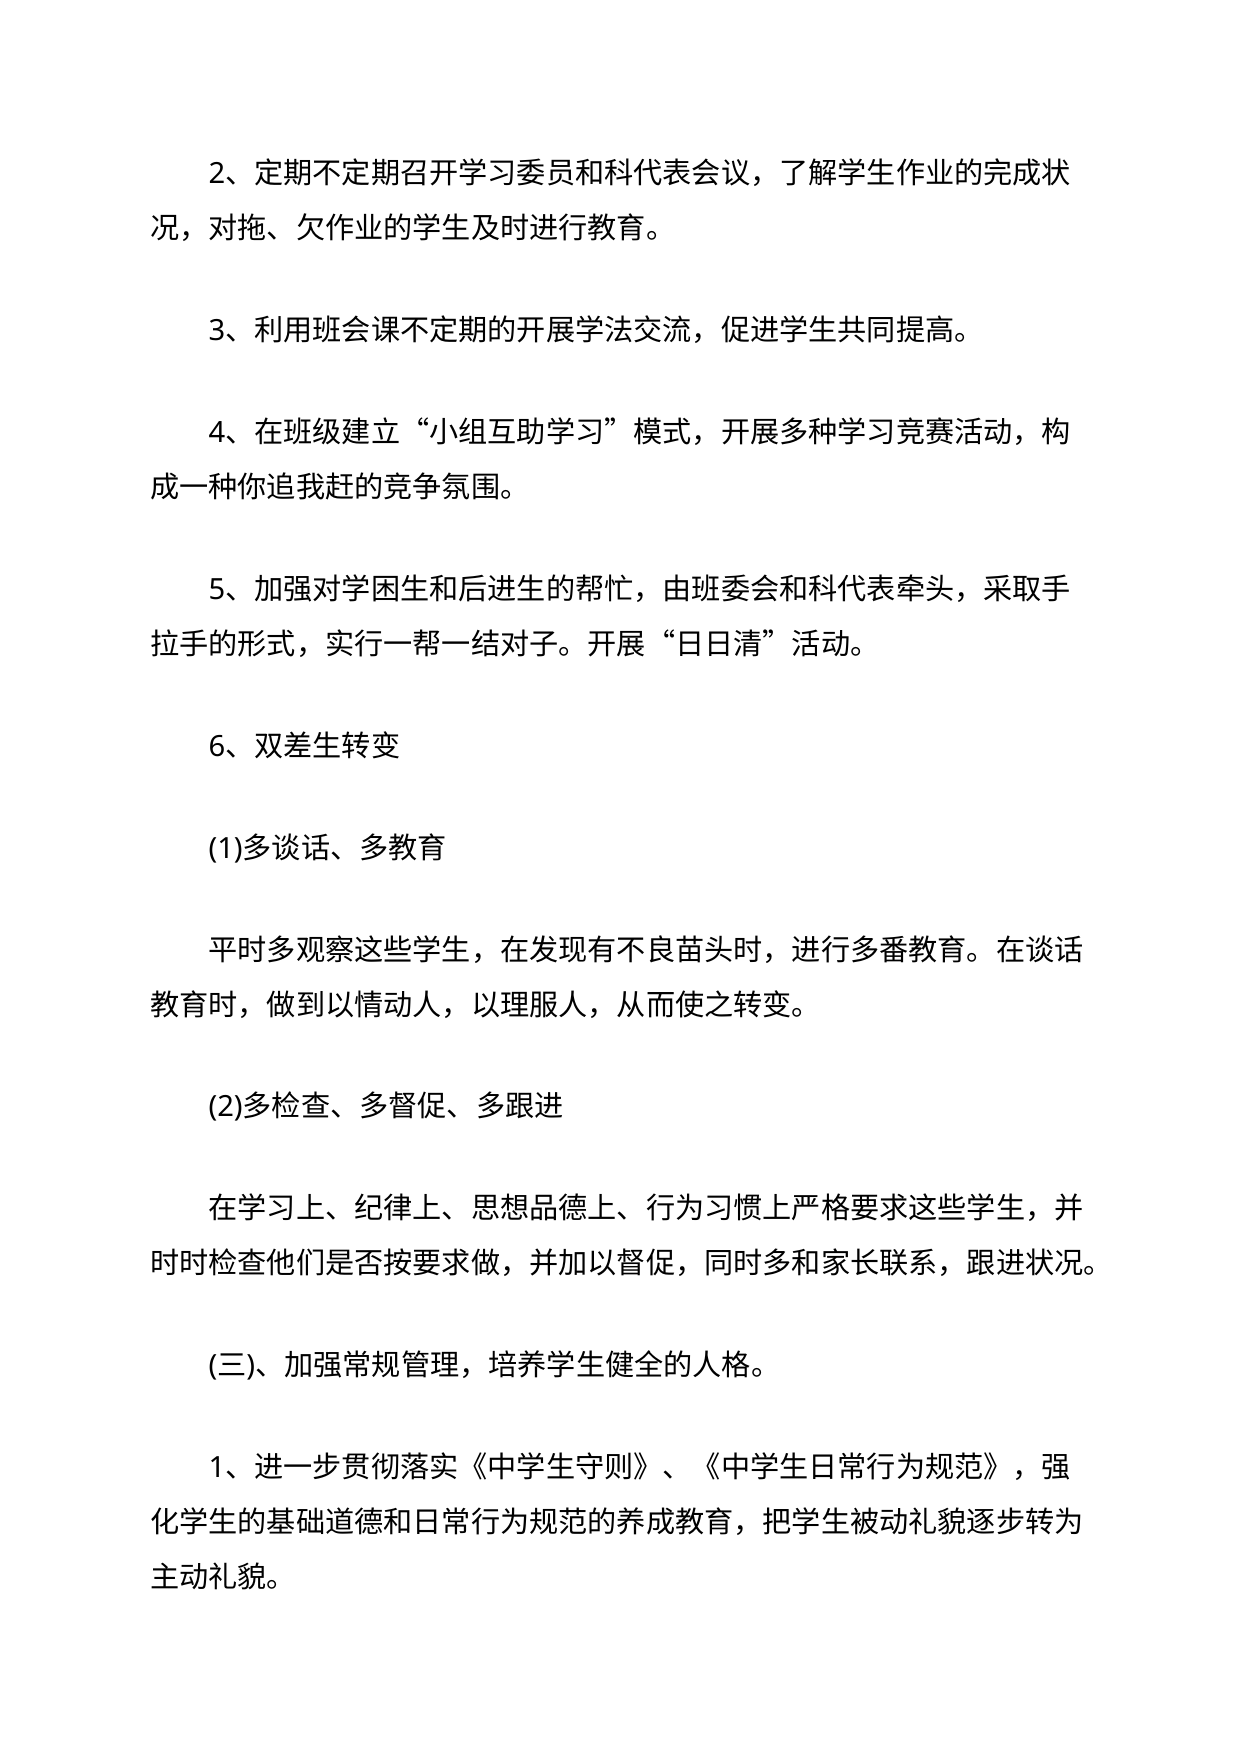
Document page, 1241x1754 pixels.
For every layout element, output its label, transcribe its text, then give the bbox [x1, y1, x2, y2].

text 5、加强对学困生和后进生的帮忙，由班委会和科代表牵头，采取手拉手的形式，实行一帮一结对子。开展“日日清”活动。 [150, 566, 1090, 663]
text 4、在班级建立“小组互助学习”模式，开展多种学习竞赛活动，构成一种你追我赶的竞争氛围。 [150, 409, 1090, 506]
text (1)多谈话、多教育 [150, 824, 1090, 867]
text (2)多检查、多督促、多跟进 [150, 1083, 1090, 1125]
text (三)、加强常规管理，培养学生健全的人格。 [150, 1342, 1090, 1384]
text 平时多观察这些学生，在发现有不良苗头时，进行多番教育。在谈话教育时，做到以情动人，以理服人，从而使之转变。 [150, 926, 1090, 1023]
text 在学习上、纪律上、思想品德上、行为习惯上严格要求这些学生，并时时检查他们是否按要求做，并加以督促，同时多和家长联系，跟进状况。 [150, 1185, 1090, 1282]
text 6、双差生转变 [150, 722, 1090, 765]
text 1、进一步贯彻落实《中学生守则》、《中学生日常行为规范》，强化学生的基础道德和日常行为规范的养成教育，把学生被动礼貌逐步转为主动礼貌。 [150, 1443, 1090, 1596]
text 2、定期不定期召开学习委员和科代表会议，了解学生作业的完成状况，对拖、欠作业的学生及时进行教育。 [150, 150, 1090, 247]
text 3、利用班会课不定期的开展学法交流，促进学生共同提高。 [150, 307, 1090, 349]
